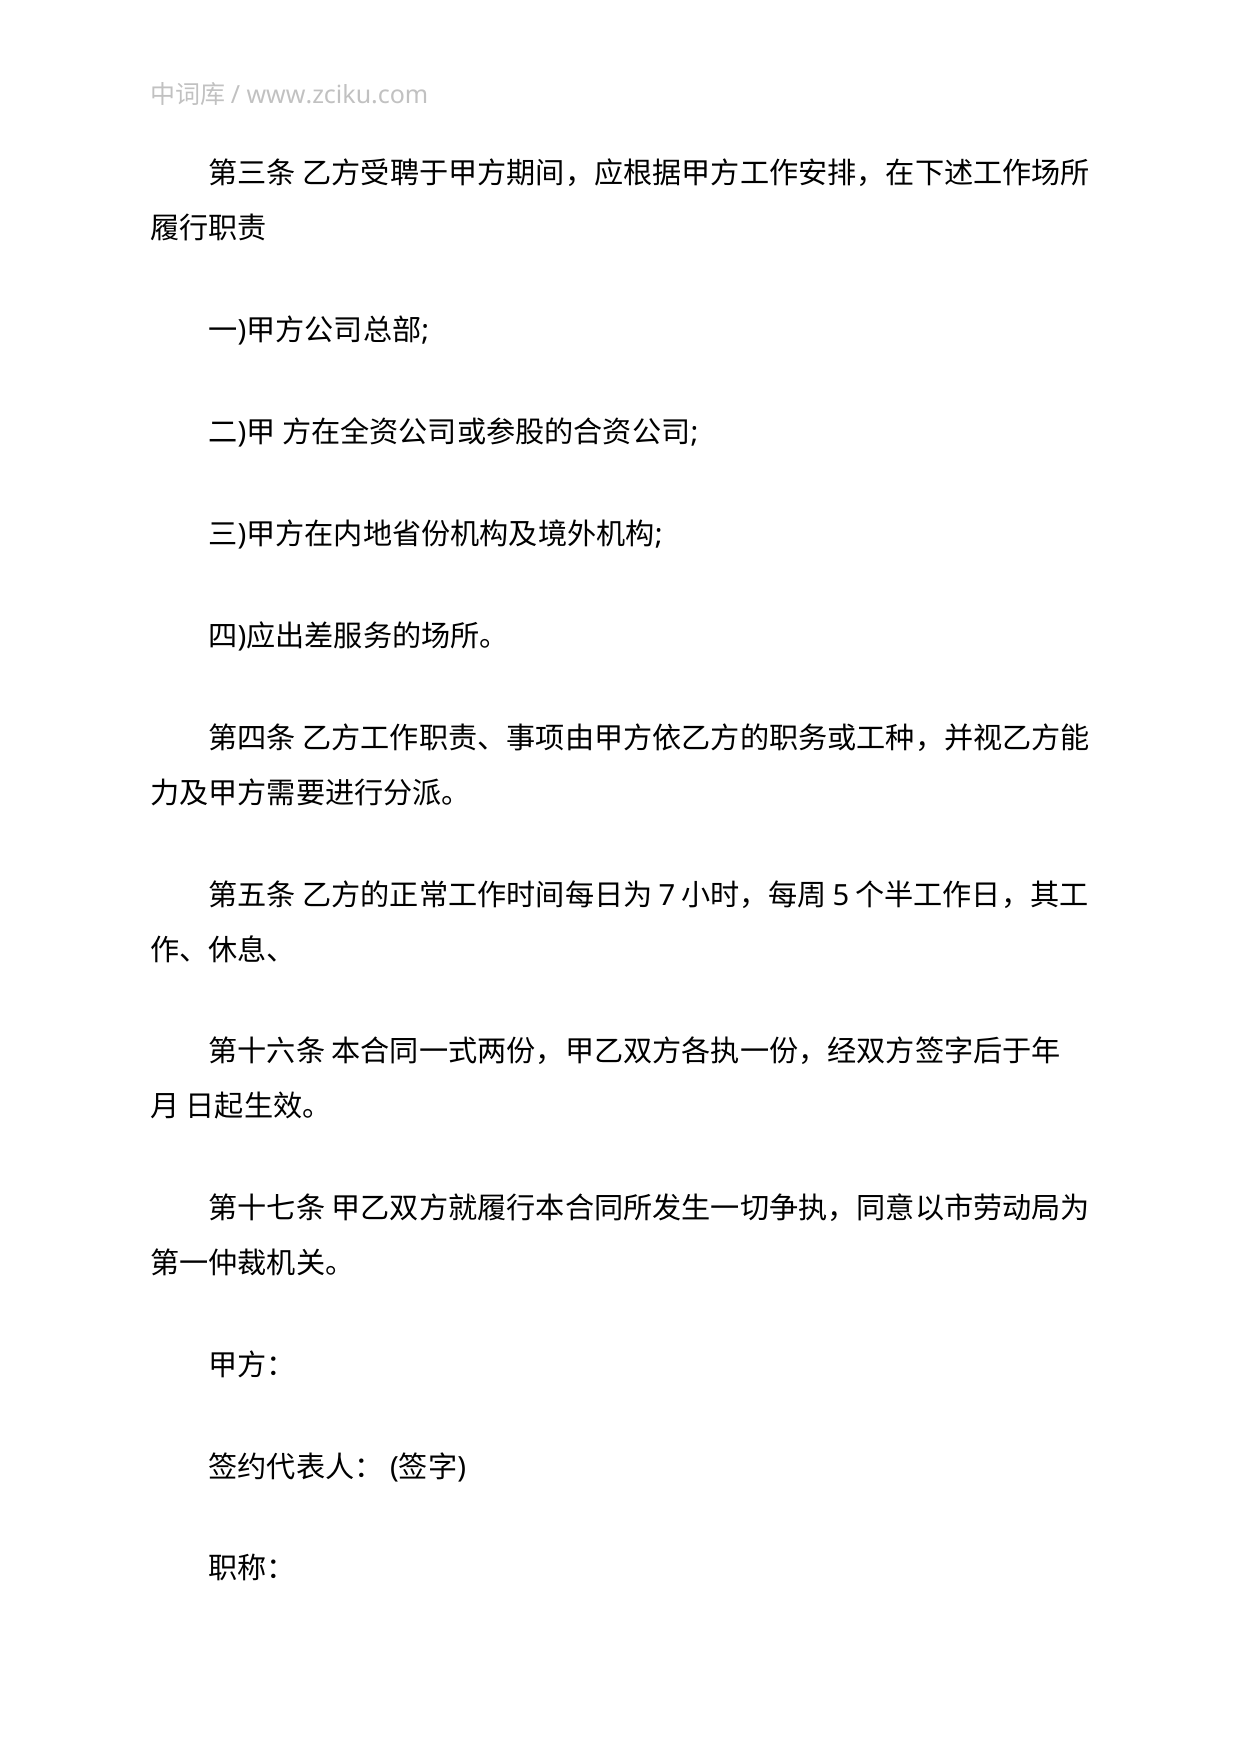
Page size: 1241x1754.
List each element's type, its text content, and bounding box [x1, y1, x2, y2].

text 甲方： [150, 1341, 1090, 1384]
text 第十七条 甲乙双方就履行本合同所发生一切争执，同意以市劳动局为第一仲裁机关。 [150, 1185, 1090, 1282]
text 二)甲 方在全资公司或参股的合资公司; [150, 409, 1090, 451]
text 签约代表人： (签字) [150, 1443, 1090, 1486]
text 第三条 乙方受聘于甲方期间，应根据甲方工作安排，在下述工作场所履行职责 [150, 150, 1090, 247]
text 第十六条 本合同一式两份，甲乙双方各执一份，经双方签字后于年 月 日起生效。 [150, 1028, 1090, 1125]
text 职称： [150, 1545, 1090, 1587]
text 一)甲方公司总部; [150, 307, 1090, 349]
text 第五条 乙方的正常工作时间每日为7小时，每周5个半工作日，其工作、休息、 [150, 871, 1090, 968]
text 三)甲方在内地省份机构及境外机构; [150, 511, 1090, 553]
text 四)应出差服务的场所。 [150, 613, 1090, 655]
text 第四条 乙方工作职责、事项由甲方依乙方的职务或工种，并视乙方能力及甲方需要进行分派。 [150, 714, 1090, 812]
